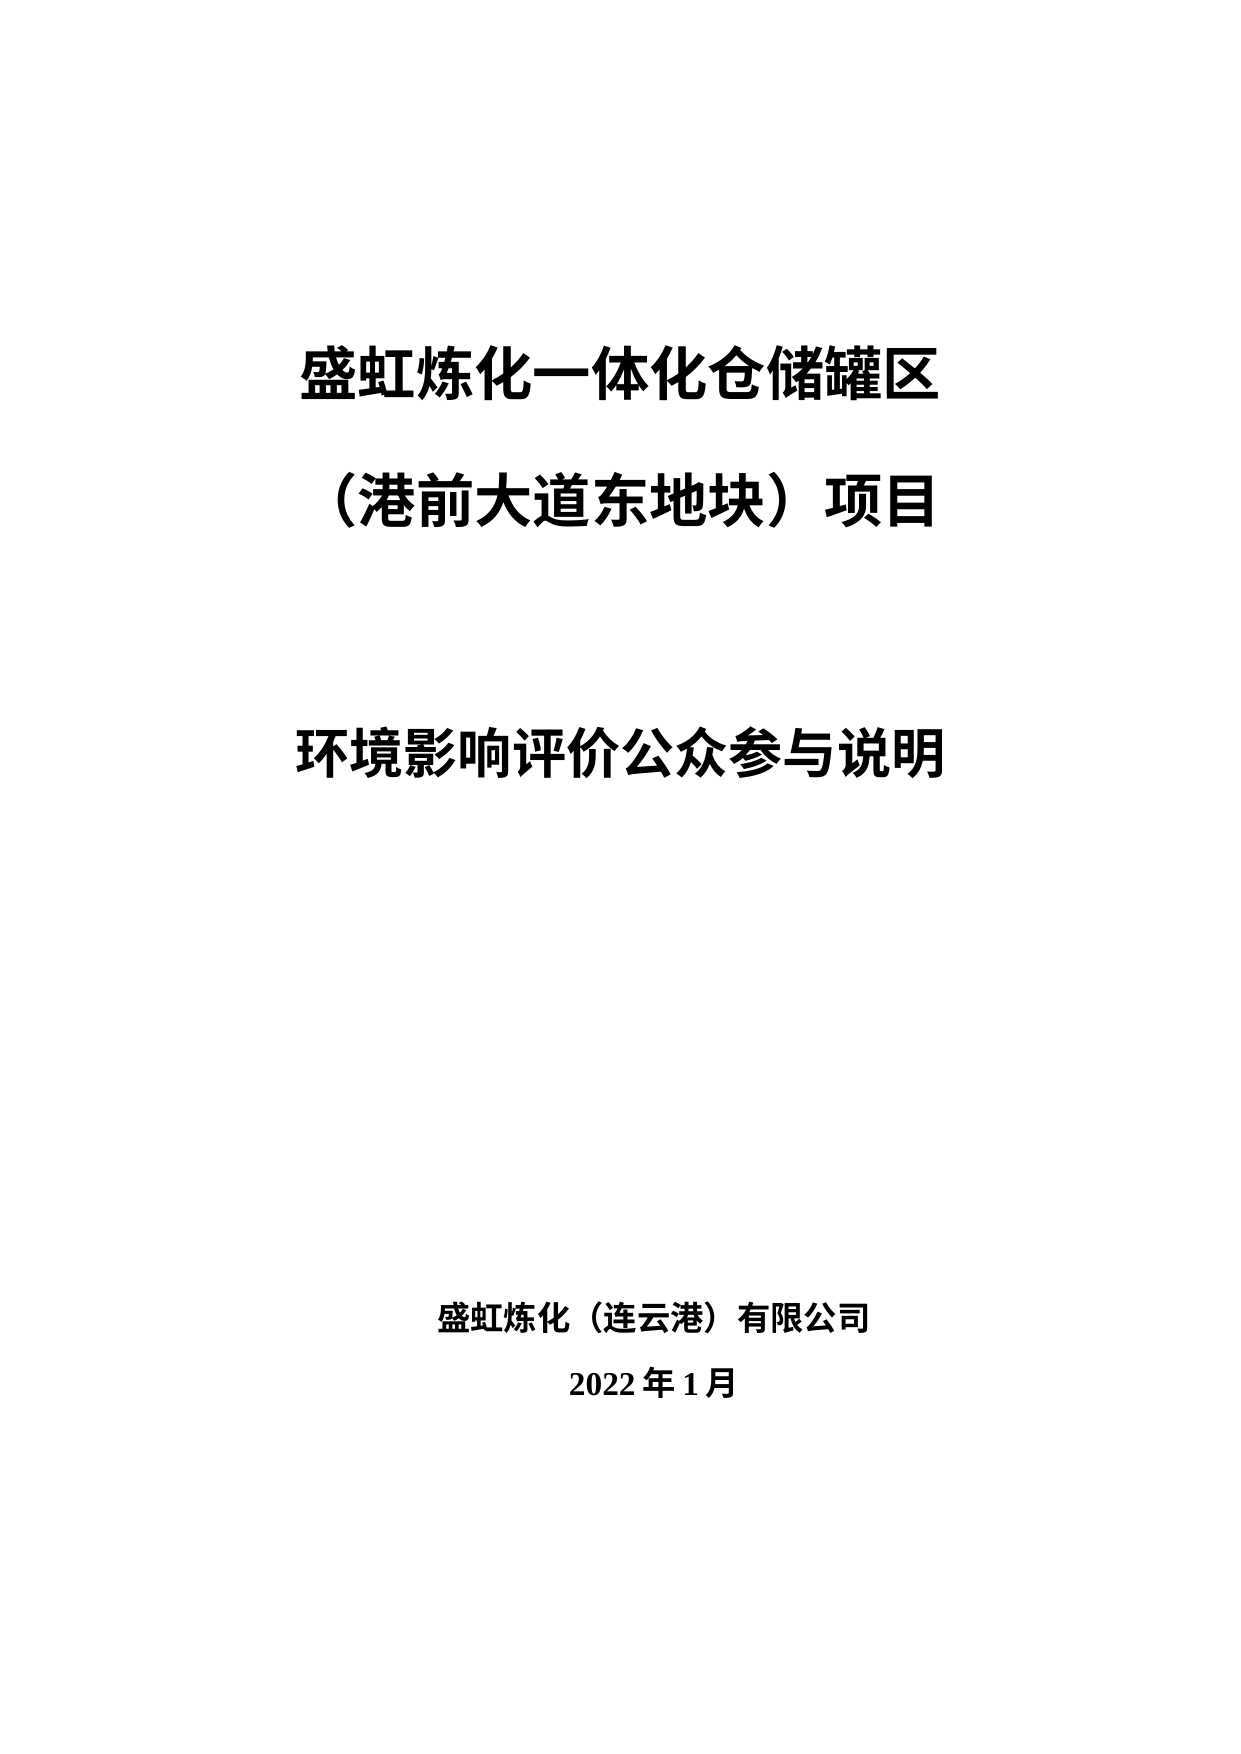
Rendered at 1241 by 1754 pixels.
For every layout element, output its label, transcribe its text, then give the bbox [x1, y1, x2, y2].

text 盛虹炼化一体化仓储罐区 [187, 328, 1053, 412]
text 2022年1月 [187, 1348, 1053, 1413]
text 环境影响评价公众参与说明 [187, 711, 1053, 789]
text （港前大道东地块）项目 [187, 454, 1053, 539]
text 盛虹炼化（连云港）有限公司 [187, 1283, 1053, 1348]
